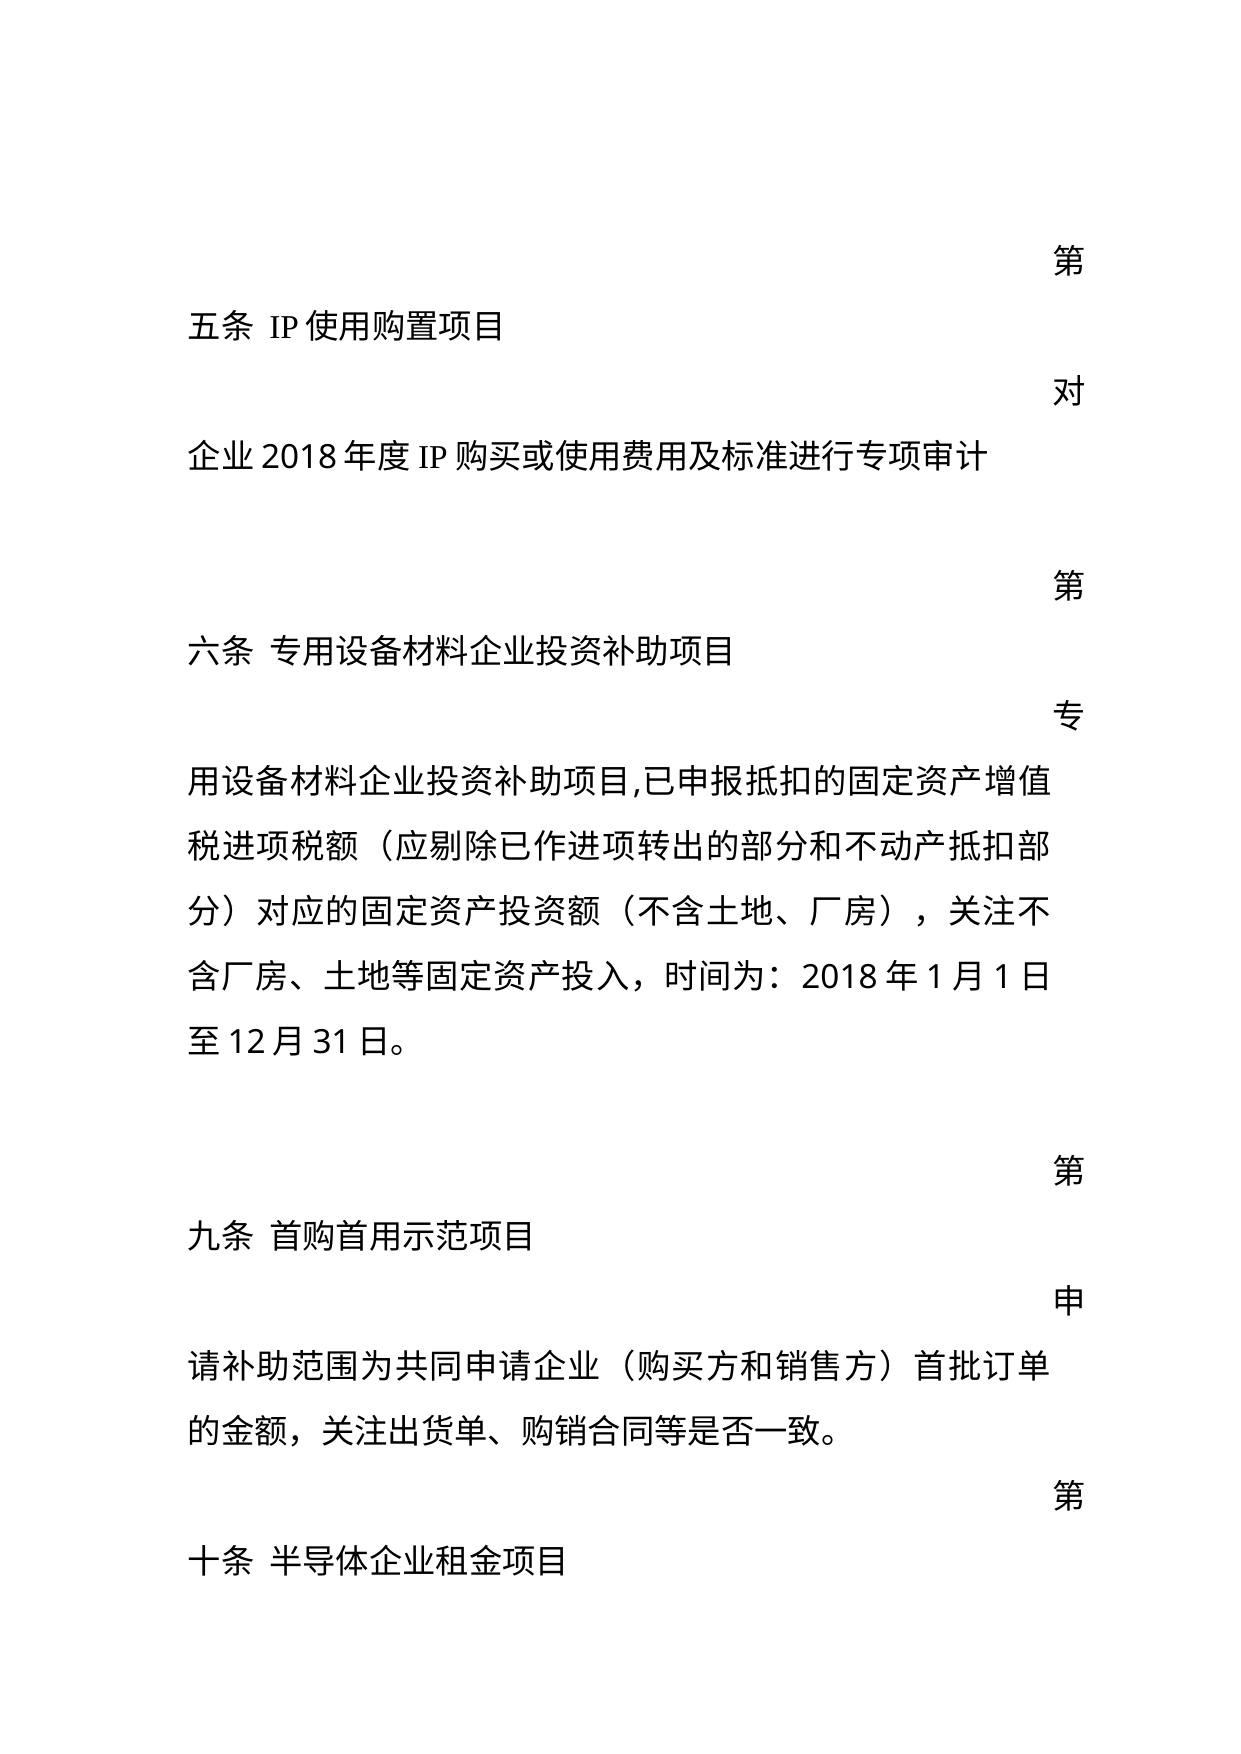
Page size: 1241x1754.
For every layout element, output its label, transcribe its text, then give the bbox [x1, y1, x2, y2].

text 申请补助范围为共同申请企业（购买方和销售方）首批订单的金额，关注出货单、购销合同等是否一致。 [187, 1267, 1053, 1462]
text 第五条 IP使用购置项目 [187, 227, 1053, 357]
text 第十条 半导体企业租金项目 [187, 1462, 1053, 1592]
text 对企业2018年度 IP 购买或使用费用及标准进行专项审计 [187, 357, 1053, 487]
text 第九条 首购首用示范项目 [187, 1137, 1053, 1267]
text 第六条 专用设备材料企业投资补助项目 [187, 552, 1053, 682]
text 专用设备材料企业投资补助项目,已申报抵扣的固定资产增值税进项税额（应剔除已作进项转出的部分和不动产抵扣部分）对应的固定资产投资额（不含土地、厂房），关注不含厂房、土地等固定资产投入，时间为：2018年1月1日至12月31日。 [187, 682, 1053, 1072]
